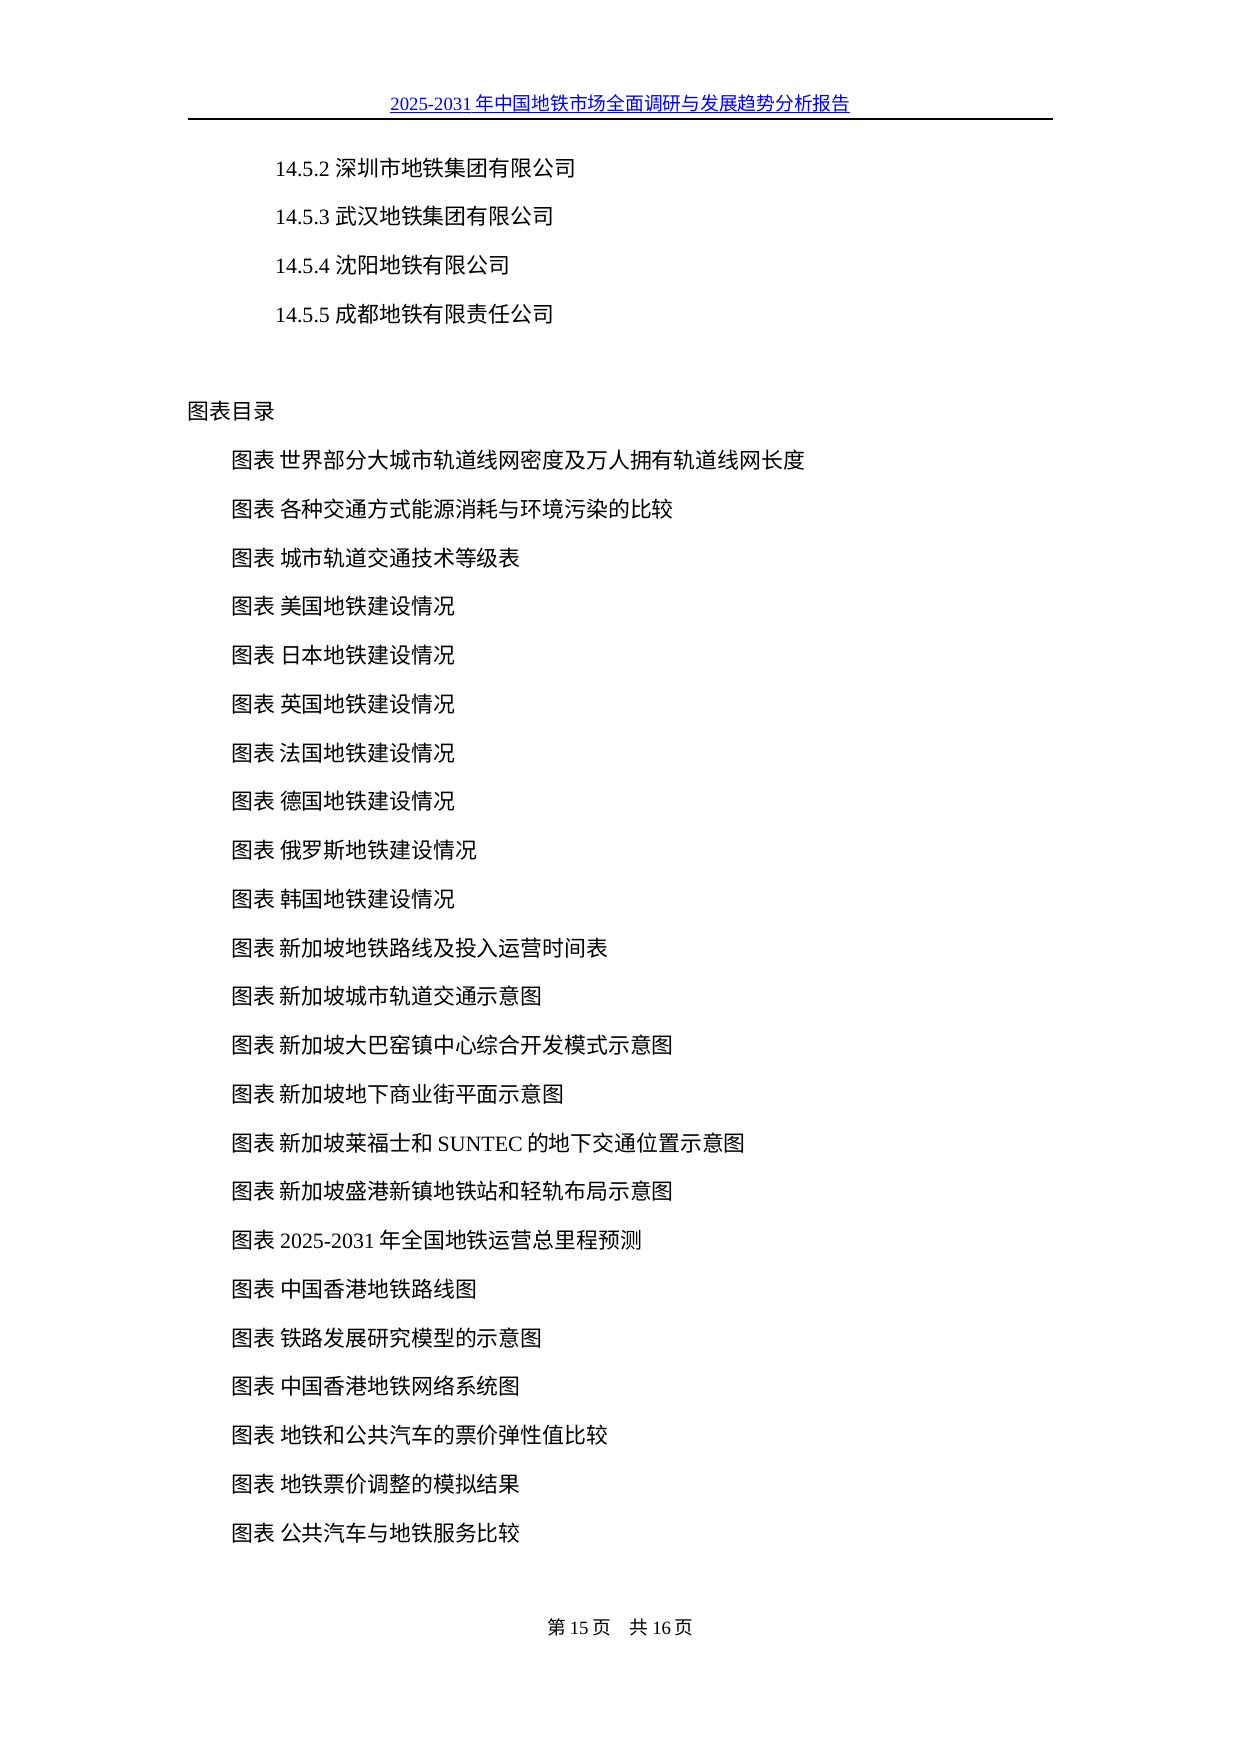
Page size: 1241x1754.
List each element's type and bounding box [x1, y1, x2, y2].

text [187, 150, 1053, 1548]
